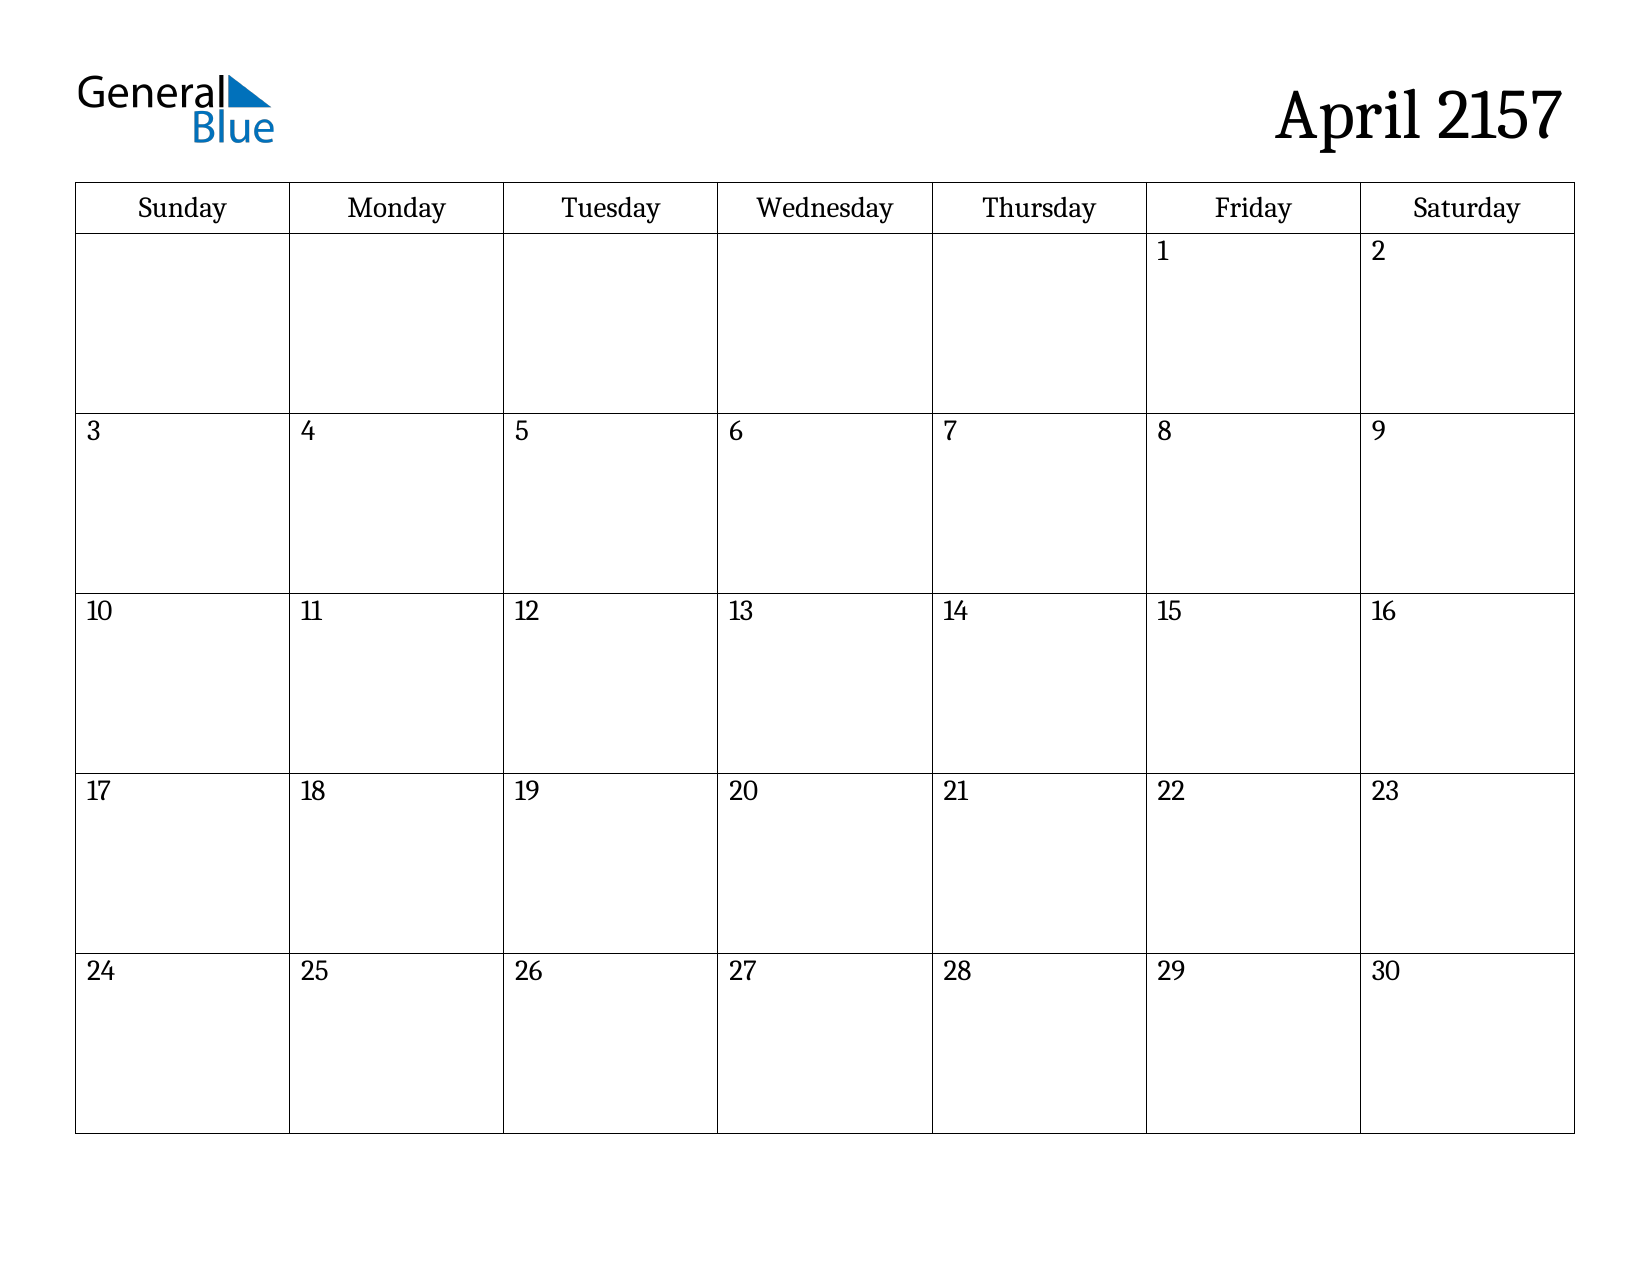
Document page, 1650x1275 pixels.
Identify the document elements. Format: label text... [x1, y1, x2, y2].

table_cell [1147, 988, 1360, 1133]
table_cell [504, 988, 717, 1133]
table_cell 17 [76, 774, 289, 807]
table_cell 6 [718, 414, 932, 447]
table_cell 20 [718, 774, 932, 807]
table_cell [718, 234, 932, 267]
table_cell [933, 627, 1146, 773]
table_cell 2 [1361, 234, 1574, 267]
table_cell 11 [290, 594, 503, 627]
table_cell [718, 267, 932, 413]
table_cell [1147, 267, 1360, 413]
table_cell [933, 808, 1146, 953]
table_cell 1 [1147, 234, 1360, 267]
table_cell [290, 808, 503, 953]
table_cell Wednesday [718, 183, 932, 233]
table_cell [76, 267, 289, 413]
table_cell [504, 234, 717, 267]
table_cell 14 [933, 594, 1146, 627]
table_cell 13 [718, 594, 932, 627]
table_cell 5 [504, 414, 717, 447]
table_cell [1147, 448, 1360, 593]
table_cell 25 [290, 954, 503, 987]
table_cell [504, 448, 717, 593]
table_cell [504, 267, 717, 413]
table_cell [933, 988, 1146, 1133]
table_cell 23 [1361, 774, 1574, 807]
table_cell 9 [1361, 414, 1574, 447]
table_cell 27 [718, 954, 932, 987]
table_cell 10 [76, 594, 289, 627]
table_cell [1361, 267, 1574, 413]
table_cell [290, 988, 503, 1133]
table_cell 19 [504, 774, 717, 807]
table_cell Friday [1147, 183, 1360, 233]
table_cell 7 [933, 414, 1146, 447]
table_cell [1147, 808, 1360, 953]
table_cell [1147, 627, 1360, 773]
table_cell 15 [1147, 594, 1360, 627]
table_cell [1361, 448, 1574, 593]
table_cell 28 [933, 954, 1146, 987]
table_cell [718, 627, 932, 773]
table_cell [1361, 627, 1574, 773]
table_cell [1361, 808, 1574, 953]
table_cell [504, 627, 717, 773]
picture [78, 75, 274, 143]
table_cell [290, 267, 503, 413]
table_cell Monday [290, 183, 503, 233]
table_cell [933, 267, 1146, 413]
table_cell Thursday [933, 183, 1146, 233]
table_cell [504, 808, 717, 953]
table_cell Sunday [76, 183, 289, 233]
table_cell 22 [1147, 774, 1360, 807]
table_cell 8 [1147, 414, 1360, 447]
table_cell 29 [1147, 954, 1360, 987]
table_cell [290, 234, 503, 267]
table_cell 24 [76, 954, 289, 987]
table_cell [933, 234, 1146, 267]
table_cell [933, 448, 1146, 593]
table_cell [76, 627, 289, 773]
table_header April 2157 [504, 75, 1574, 182]
table_cell Saturday [1361, 183, 1574, 233]
table_cell [718, 808, 932, 953]
table_header [76, 75, 503, 182]
table_cell 26 [504, 954, 717, 987]
table_cell [290, 448, 503, 593]
table_cell 30 [1361, 954, 1574, 987]
table_cell [76, 988, 289, 1133]
table_cell [718, 448, 932, 593]
table_cell 3 [76, 414, 289, 447]
table_cell Tuesday [504, 183, 717, 233]
table_cell 4 [290, 414, 503, 447]
table_cell 21 [933, 774, 1146, 807]
table_cell [76, 808, 289, 953]
table_cell [76, 234, 289, 267]
table_cell [290, 627, 503, 773]
table_cell 16 [1361, 594, 1574, 627]
table_cell [718, 988, 932, 1133]
table_cell [76, 448, 289, 593]
table_cell 12 [504, 594, 717, 627]
table_cell 18 [290, 774, 503, 807]
table_cell [1361, 988, 1574, 1133]
